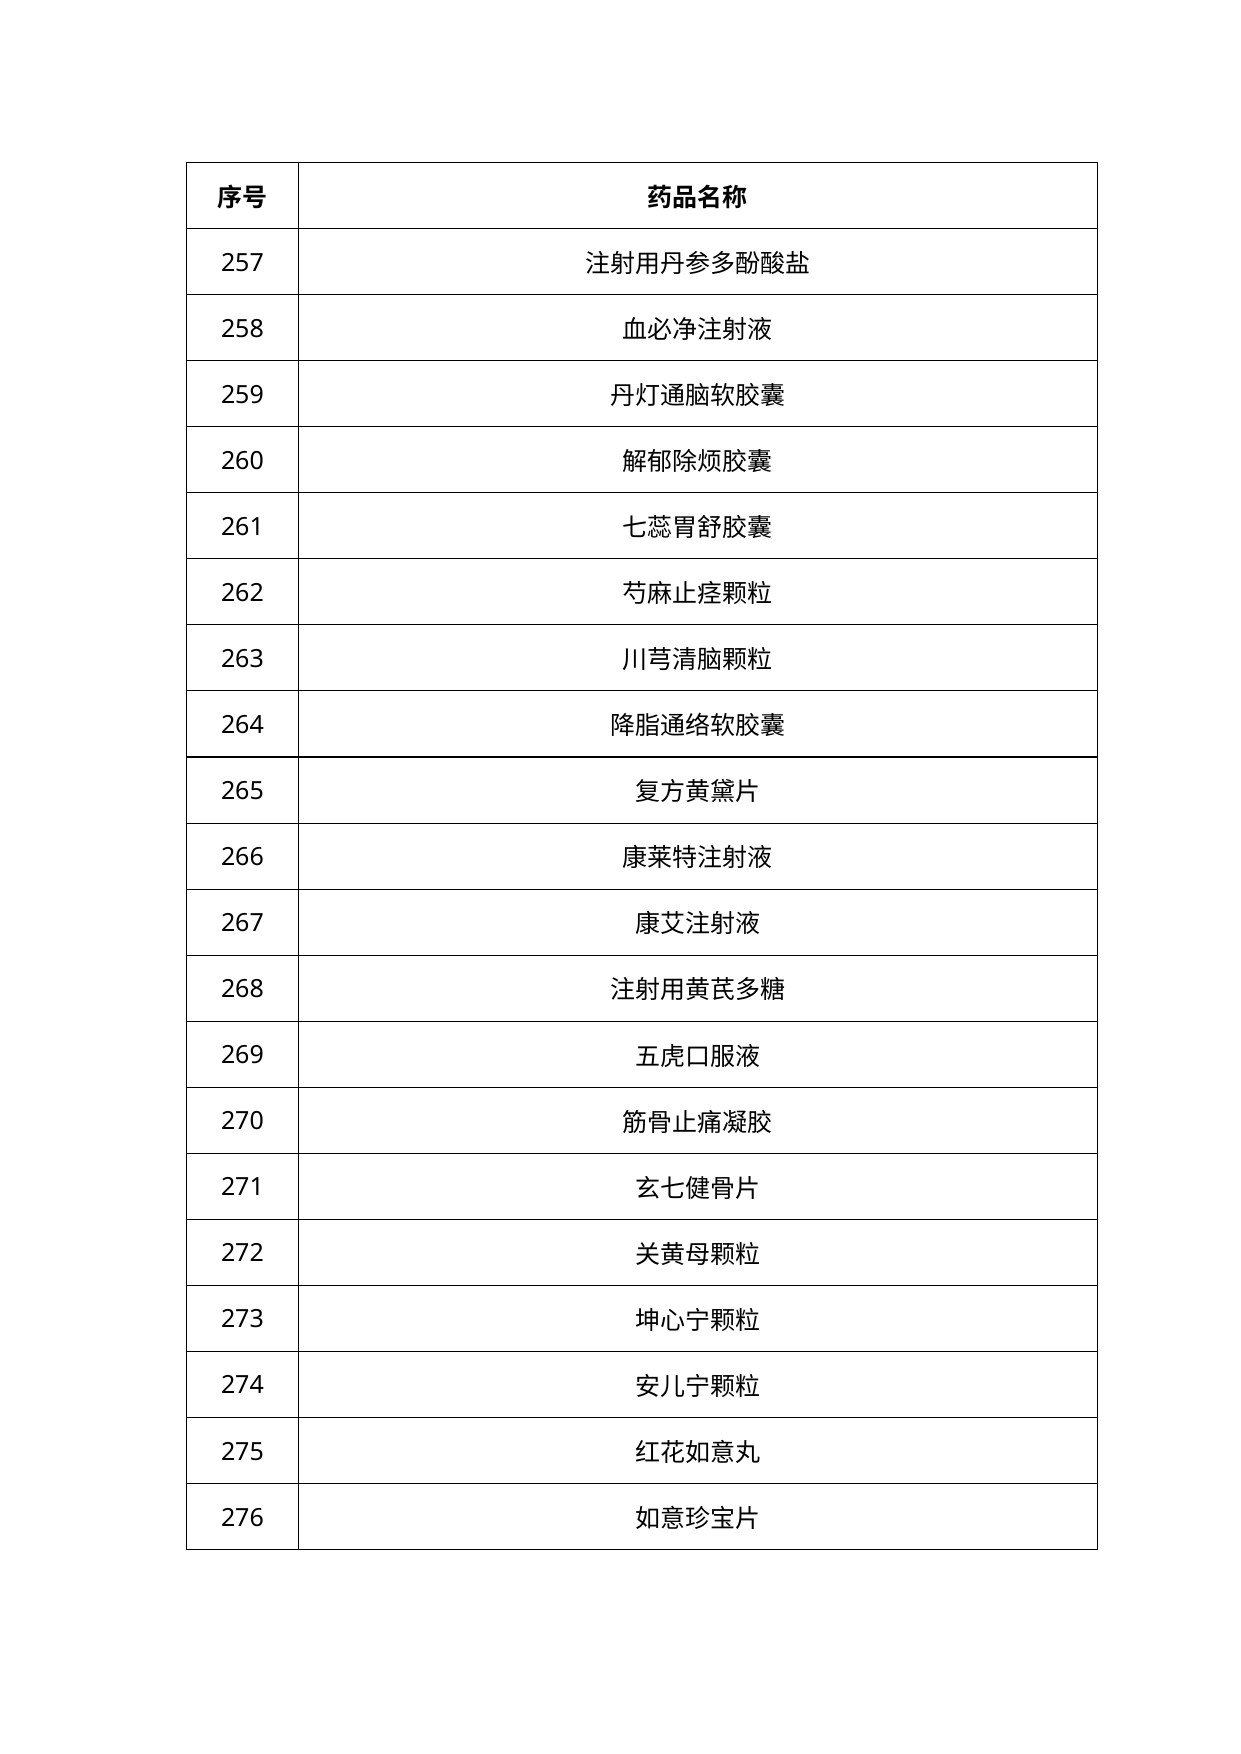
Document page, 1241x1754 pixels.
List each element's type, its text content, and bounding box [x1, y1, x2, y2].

table_cell 关黄母颗粒 [299, 1220, 1097, 1285]
table_cell 260 [187, 427, 298, 492]
table_cell 注射用丹参多酚酸盐 [299, 229, 1097, 294]
table_cell 丹灯通脑软胶囊 [299, 361, 1097, 426]
table_cell 筋骨止痛凝胶 [299, 1088, 1097, 1153]
table_cell 258 [187, 295, 298, 360]
table_cell 康艾注射液 [299, 890, 1097, 954]
table_cell 257 [187, 229, 298, 294]
table_cell 芍麻止痉颗粒 [299, 559, 1097, 624]
table_cell 259 [187, 361, 298, 426]
table_cell 274 [187, 1352, 298, 1417]
table_cell 五虎口服液 [299, 1022, 1097, 1087]
table_cell 275 [187, 1418, 298, 1483]
table_cell 272 [187, 1220, 298, 1285]
table_header 序号 [187, 163, 298, 228]
table_cell 注射用黄芪多糖 [299, 956, 1097, 1021]
table_cell 如意珍宝片 [299, 1484, 1097, 1549]
table_cell 七蕊胃舒胶囊 [299, 493, 1097, 558]
table_cell 265 [187, 758, 298, 822]
table_cell 264 [187, 691, 298, 756]
table_cell 降脂通络软胶囊 [299, 691, 1097, 756]
table_cell 263 [187, 625, 298, 690]
table_cell 血必净注射液 [299, 295, 1097, 360]
table_cell 玄七健骨片 [299, 1154, 1097, 1219]
table_cell 273 [187, 1286, 298, 1351]
table_cell 红花如意丸 [299, 1418, 1097, 1483]
table_cell 276 [187, 1484, 298, 1549]
table_cell 解郁除烦胶囊 [299, 427, 1097, 492]
table_cell 268 [187, 956, 298, 1021]
table_cell 269 [187, 1022, 298, 1087]
table_cell 266 [187, 824, 298, 888]
table_cell 267 [187, 890, 298, 954]
table_cell 262 [187, 559, 298, 624]
table_cell 复方黄黛片 [299, 758, 1097, 822]
table_cell 安儿宁颗粒 [299, 1352, 1097, 1417]
table_cell 川芎清脑颗粒 [299, 625, 1097, 690]
table_cell 康莱特注射液 [299, 824, 1097, 888]
table_header 药品名称 [299, 163, 1097, 228]
table_cell 坤心宁颗粒 [299, 1286, 1097, 1351]
table_cell 271 [187, 1154, 298, 1219]
table_cell 261 [187, 493, 298, 558]
table_cell 270 [187, 1088, 298, 1153]
